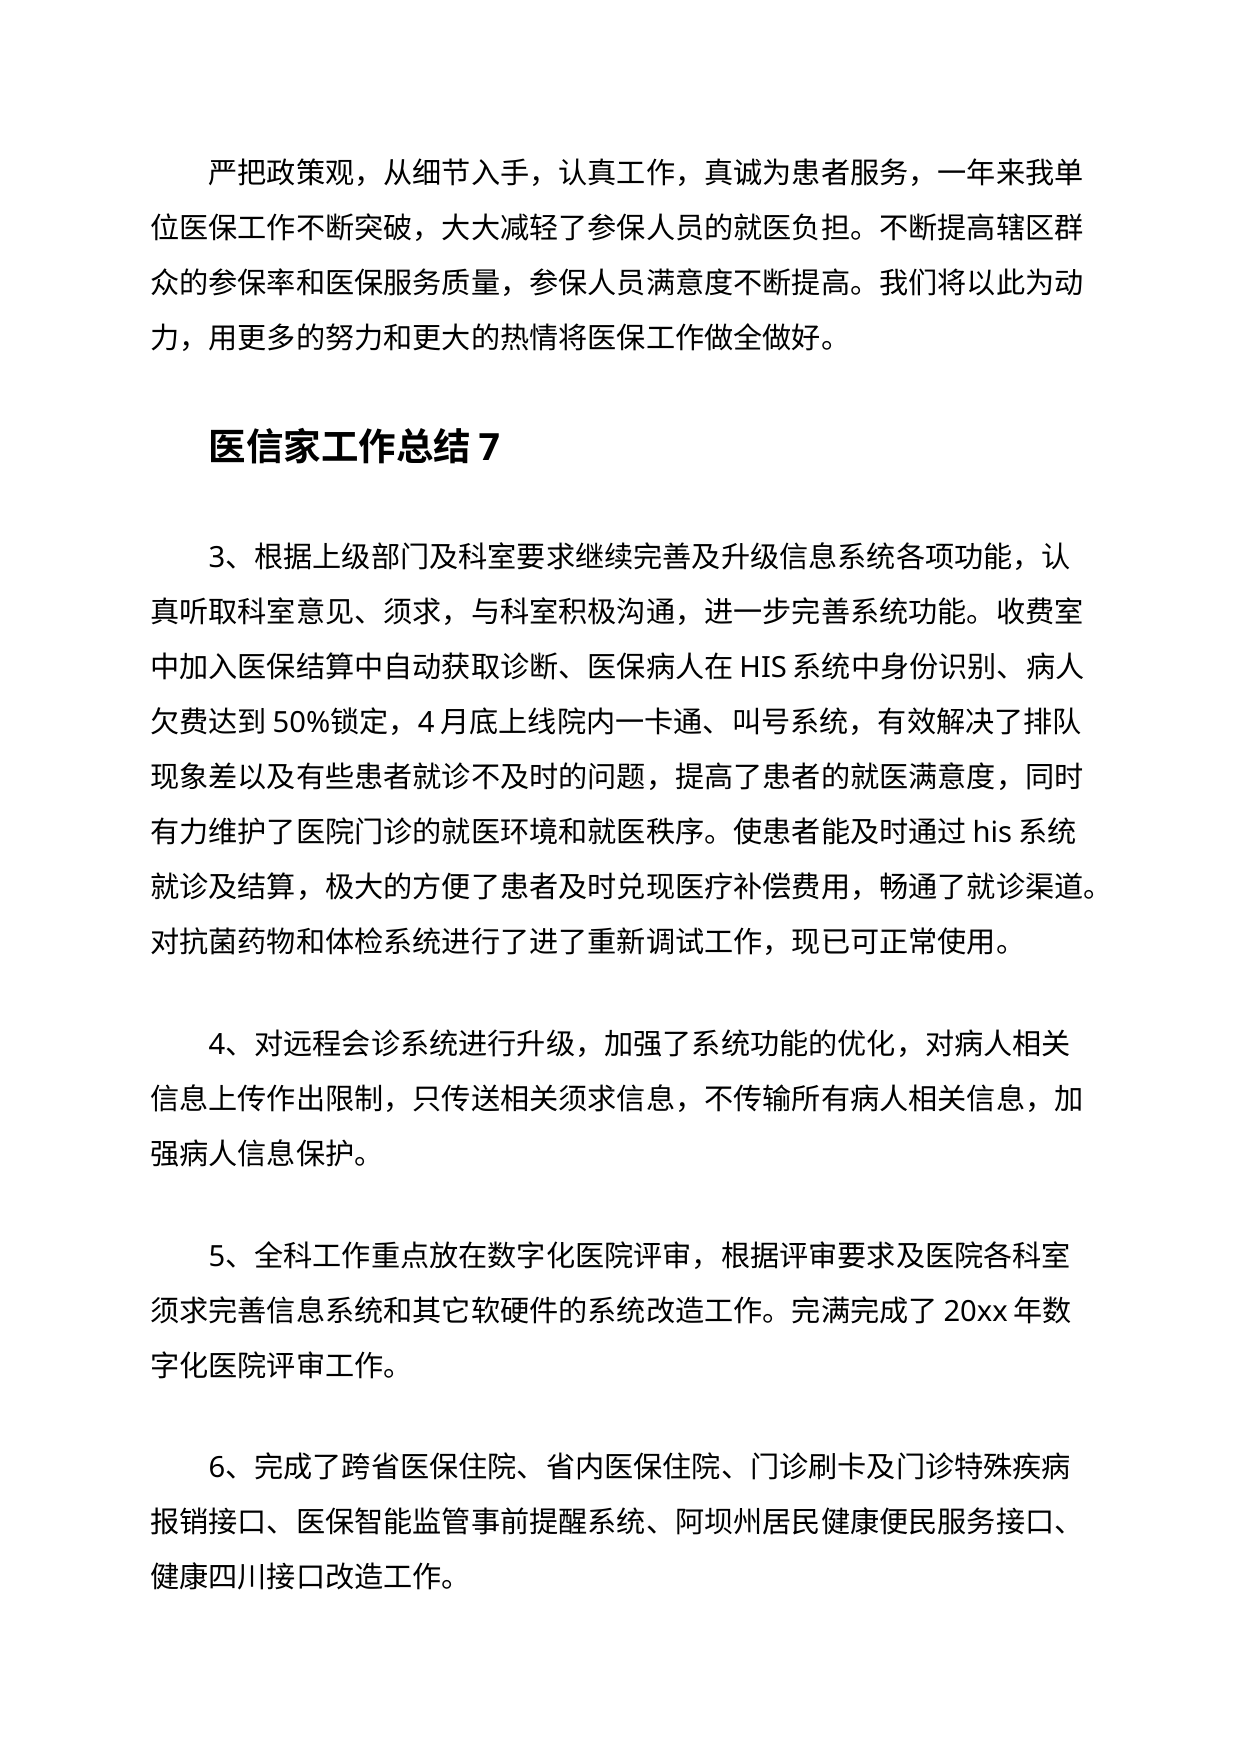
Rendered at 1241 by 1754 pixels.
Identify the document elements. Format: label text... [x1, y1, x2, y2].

text 4、对远程会诊系统进行升级，加强了系统功能的优化，对病人相关信息上传作出限制，只传送相关须求信息，不传输所有病人相关信息，加强病人信息保护。 [150, 1021, 1090, 1173]
text 6、完成了跨省医保住院、省内医保住院、门诊刷卡及门诊特殊疾病报销接口、医保智能监管事前提醒系统、阿坝州居民健康便民服务接口、健康四川接口改造工作。 [150, 1444, 1090, 1596]
text 3、根据上级部门及科室要求继续完善及升级信息系统各项功能，认真听取科室意见、须求，与科室积极沟通，进一步完善系统功能。收费室中加入医保结算中自动获取诊断、医保病人在HIS系统中身份识别、病人欠费达到50%锁定，4月底上线院内一卡通、叫号系统，有效解决了排队现象差以及有些患者就诊不及时的问题，提高了患者的就医满意度，同时有力维护了医院门诊的就医环境和就医秩序。使患者能及时通过his系统就诊及结算，极大的方便了患者及时兑现医疗补偿费用，畅通了就诊渠道。对抗菌药物和体检系统进行了进了重新调试工作，现已可正常使用。 [150, 534, 1090, 961]
text 严把政策观，从细节入手，认真工作，真诚为患者服务，一年来我单位医保工作不断突破，大大减轻了参保人员的就医负担。不断提高辖区群众的参保率和医保服务质量，参保人员满意度不断提高。我们将以此为动力，用更多的努力和更大的热情将医保工作做全做好。 [150, 150, 1090, 357]
text 5、全科工作重点放在数字化医院评审，根据评审要求及医院各科室须求完善信息系统和其它软硬件的系统改造工作。完满完成了20xx年数字化医院评审工作。 [150, 1232, 1090, 1384]
text 医信家工作总结7 [150, 416, 1090, 471]
